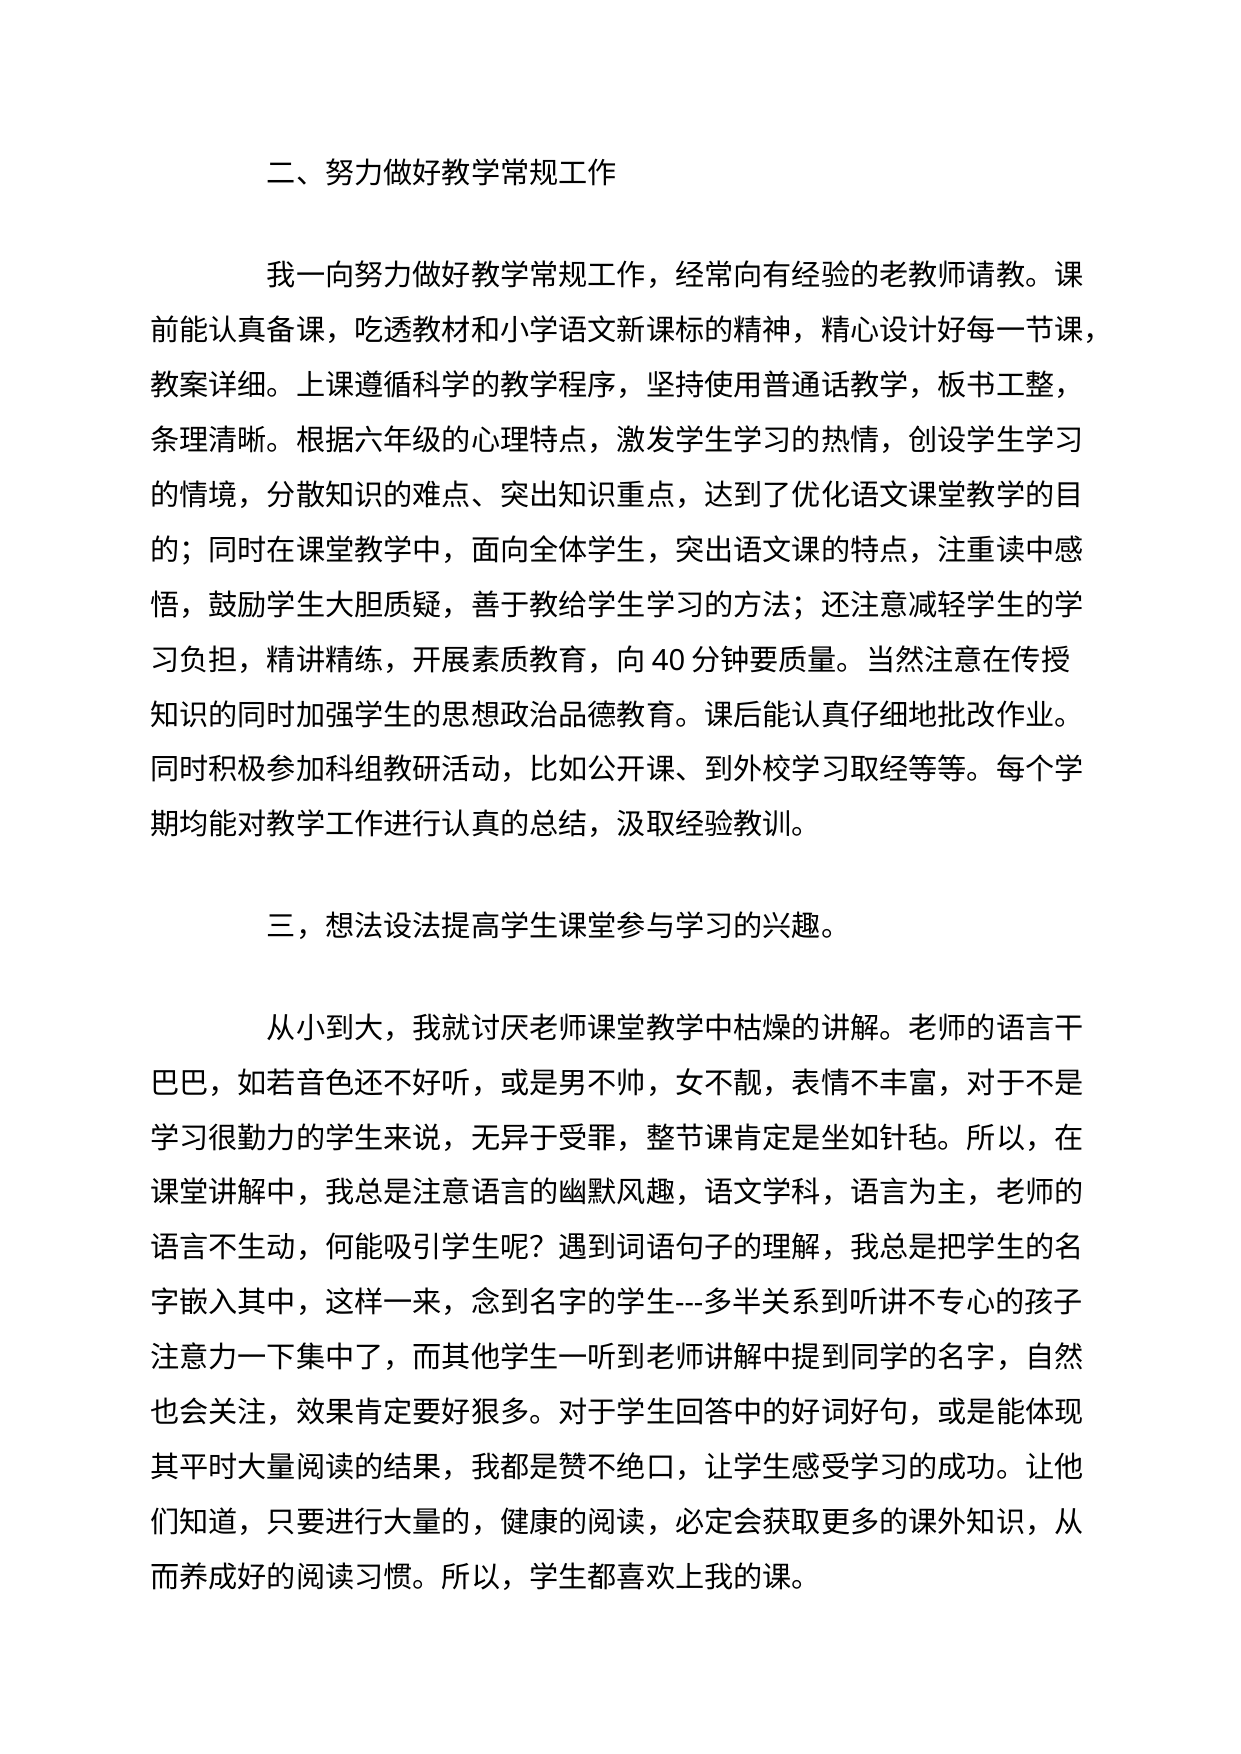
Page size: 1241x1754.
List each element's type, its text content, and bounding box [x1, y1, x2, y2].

text 二、努力做好教学常规工作 [150, 150, 1090, 192]
text 三，想法设法提高学生课堂参与学习的兴趣。 [150, 903, 1090, 945]
text 我一向努力做好教学常规工作，经常向有经验的老教师请教。课前能认真备课，吃透教材和小学语文新课标的精神，精心设计好每一节课，教案详细。上课遵循科学的教学程序，坚持使用普通话教学，板书工整，条理清晰。根据六年级的心理特点，激发学生学习的热情，创设学生学习的情境，分散知识的难点、突出知识重点，达到了优化语文课堂教学的目的；同时在课堂教学中，面向全体学生，突出语文课的特点，注重读中感悟，鼓励学生大胆质疑，善于教给学生学习的方法；还注意减轻学生的学习负担，精讲精练，开展素质教育，向40分钟要质量。当然注意在传授知识的同时加强学生的思想政治品德教育。课后能认真仔细地批改作业。同时积极参加科组教研活动，比如公开课、到外校学习取经等等。每个学期均能对教学工作进行认真的总结，汲取经验教训。 [150, 252, 1090, 843]
text 从小到大，我就讨厌老师课堂教学中枯燥的讲解。老师的语言干巴巴，如若音色还不好听，或是男不帅，女不靓，表情不丰富，对于不是学习很勤力的学生来说，无异于受罪，整节课肯定是坐如针毡。所以，在课堂讲解中，我总是注意语言的幽默风趣，语文学科，语言为主，老师的语言不生动，何能吸引学生呢？遇到词语句子的理解，我总是把学生的名字嵌入其中，这样一来，念到名字的学生---多半关系到听讲不专心的孩子注意力一下集中了，而其他学生一听到老师讲解中提到同学的名字，自然也会关注，效果肯定要好狠多。对于学生回答中的好词好句，或是能体现其平时大量阅读的结果，我都是赞不绝口，让学生感受学习的成功。让他们知道，只要进行大量的，健康的阅读，必定会获取更多的课外知识，从而养成好的阅读习惯。所以，学生都喜欢上我的课。 [150, 1004, 1090, 1596]
